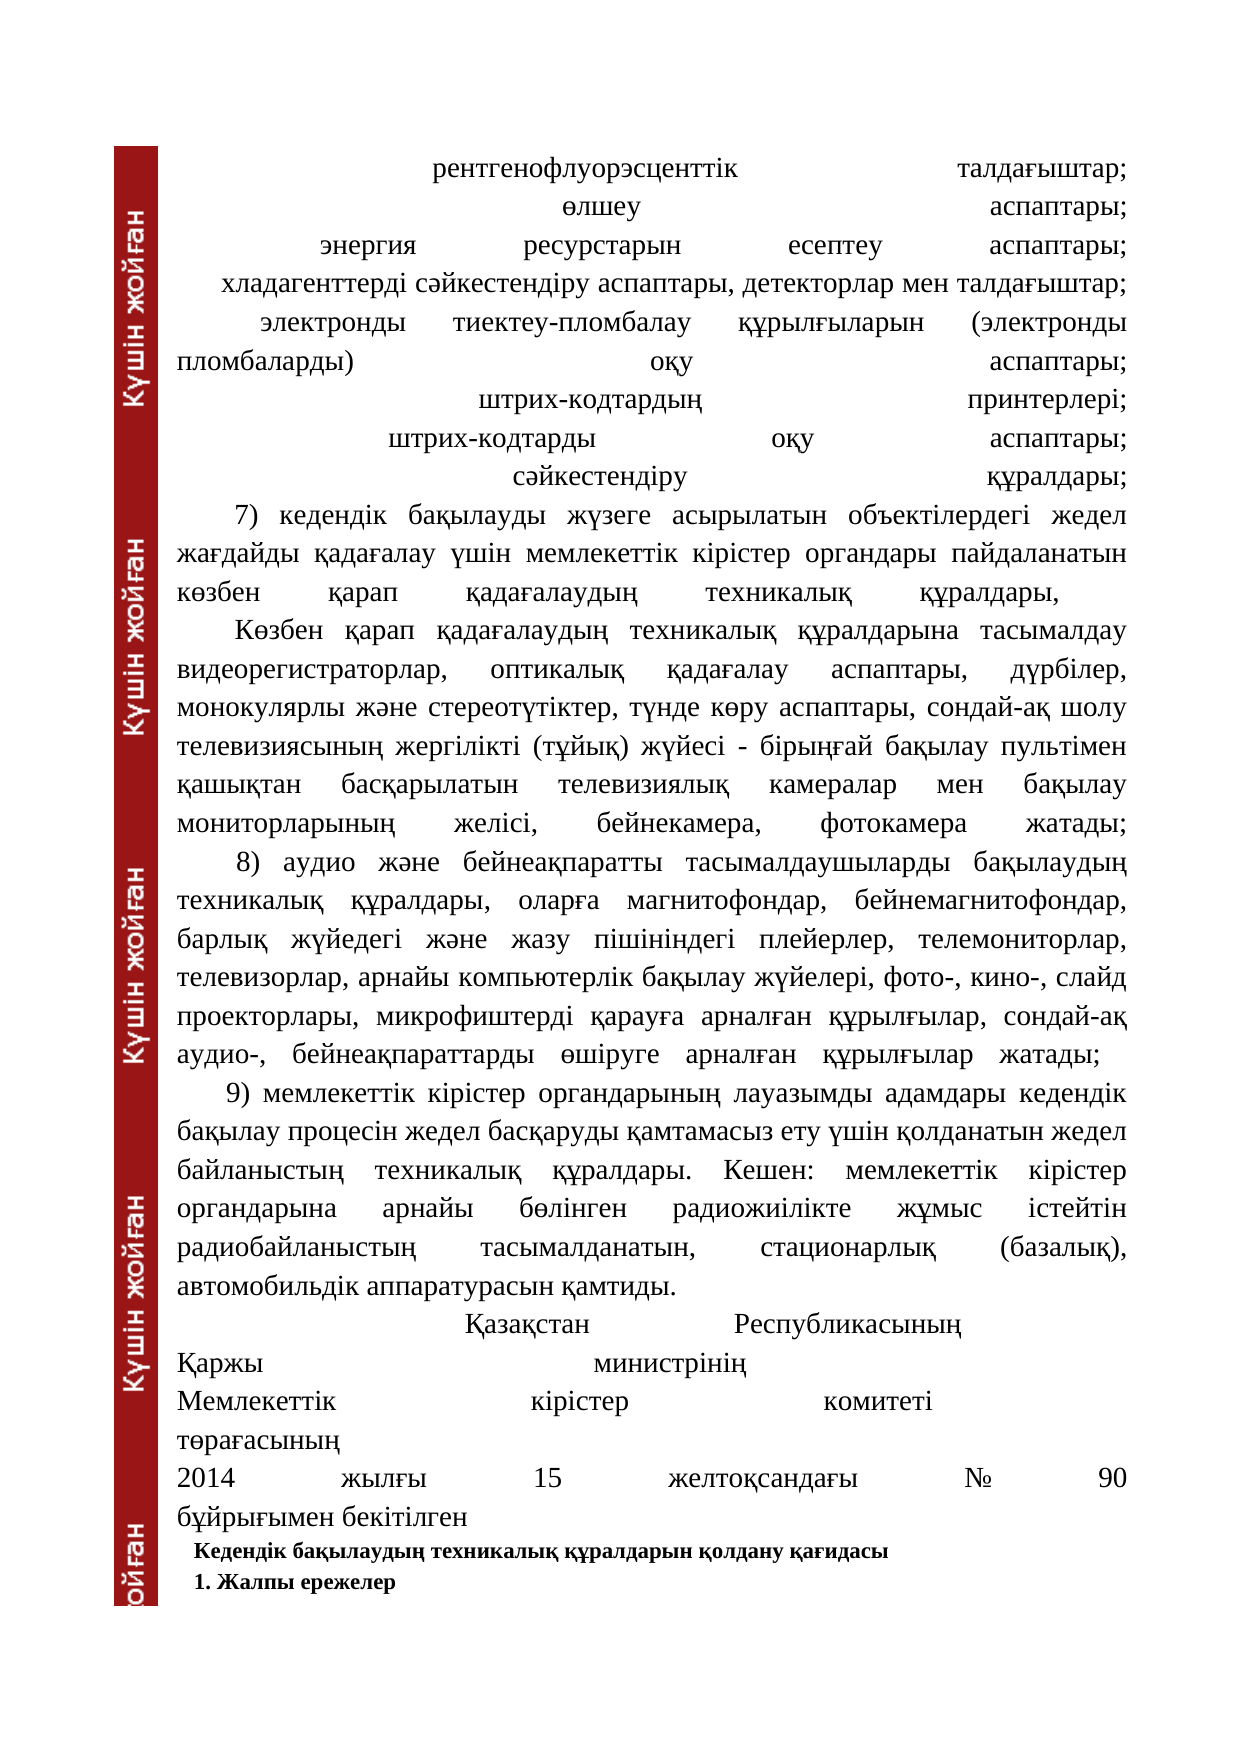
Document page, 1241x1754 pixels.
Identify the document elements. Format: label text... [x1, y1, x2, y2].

text 1. Жалпы ережелер [112, 1568, 1128, 1594]
picture [114, 1564, 158, 1568]
text Қазақстан Республикасының Қаржы министрінің Мемлекеттік кірістер комитеті төрағасының 2014 жылғы 15 желтоқсандағы № 90 бұйрығымен бекітілген [112, 1306, 1128, 1532]
text Кедендік бақылаудың техникалық құралдарын қолдану қағидасы [112, 1537, 1128, 1564]
picture [114, 1594, 158, 1606]
picture [114, 146, 158, 150]
picture [114, 1301, 158, 1306]
picture [114, 1532, 158, 1537]
